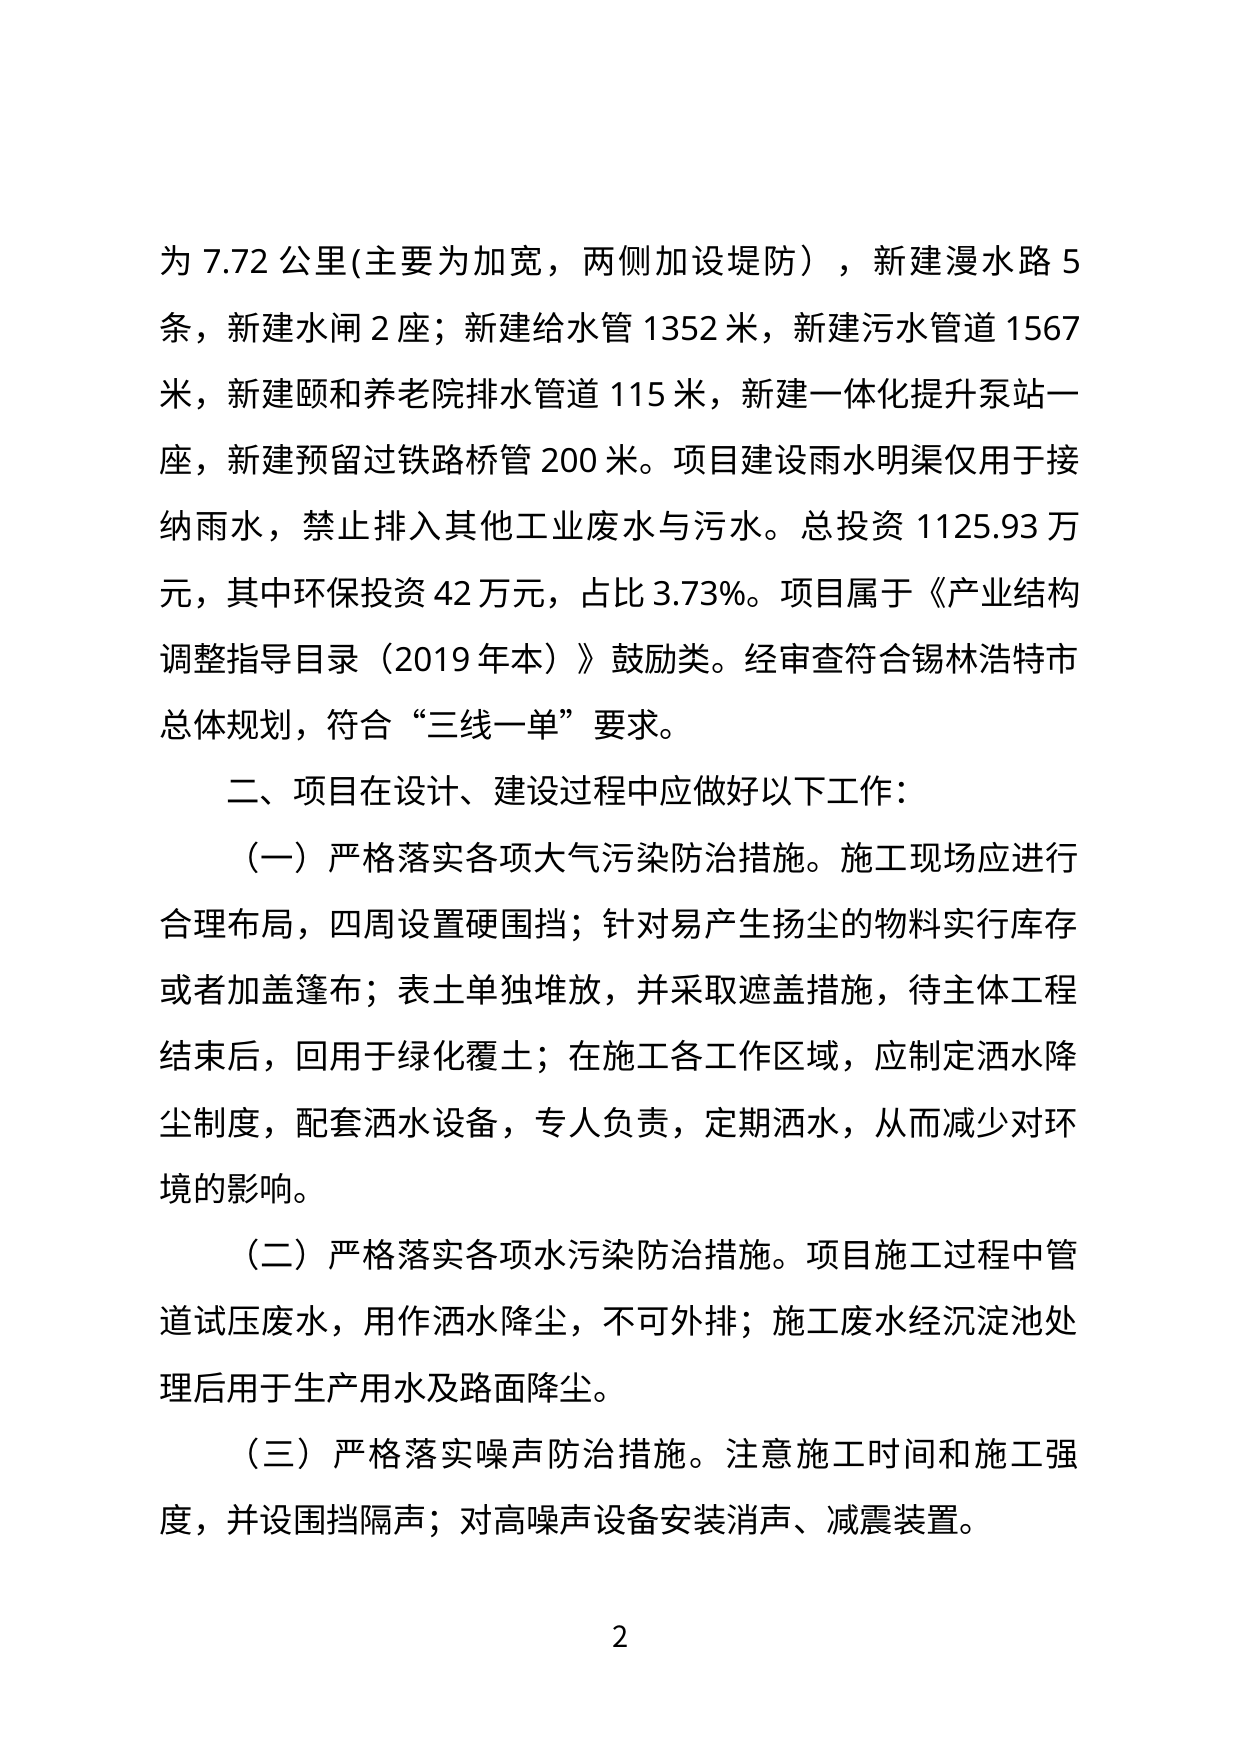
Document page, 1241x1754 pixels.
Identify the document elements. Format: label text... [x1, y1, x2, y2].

text （三）严格落实噪声防治措施。注意施工时间和施工强度，并设围挡隔声；对高噪声设备安装消声、减震装置。 [159, 1419, 1081, 1551]
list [159, 226, 1081, 756]
list （一）严格落实各项大气污染防治措施。施工现场应进行合理布局，四周设置硬围挡；针对易产生扬尘的物料实行库存或者加盖篷布；表土单独堆放，并采取遮盖措施，待主体工程结束后，回用于绿化覆土；在施工各工作区域，应制定洒水降尘制度，配套洒水设备，专人负责，定期洒水，从而减少对环境的影响。 [159, 822, 1081, 1220]
text （二）严格落实各项水污染防治措施。项目施工过程中管道试压废水，用作洒水降尘，不可外排；施工废水经沉淀池处理后用于生产用水及路面降尘。 [159, 1220, 1081, 1419]
list 二、项目在设计、建设过程中应做好以下工作： [226, 756, 1081, 822]
